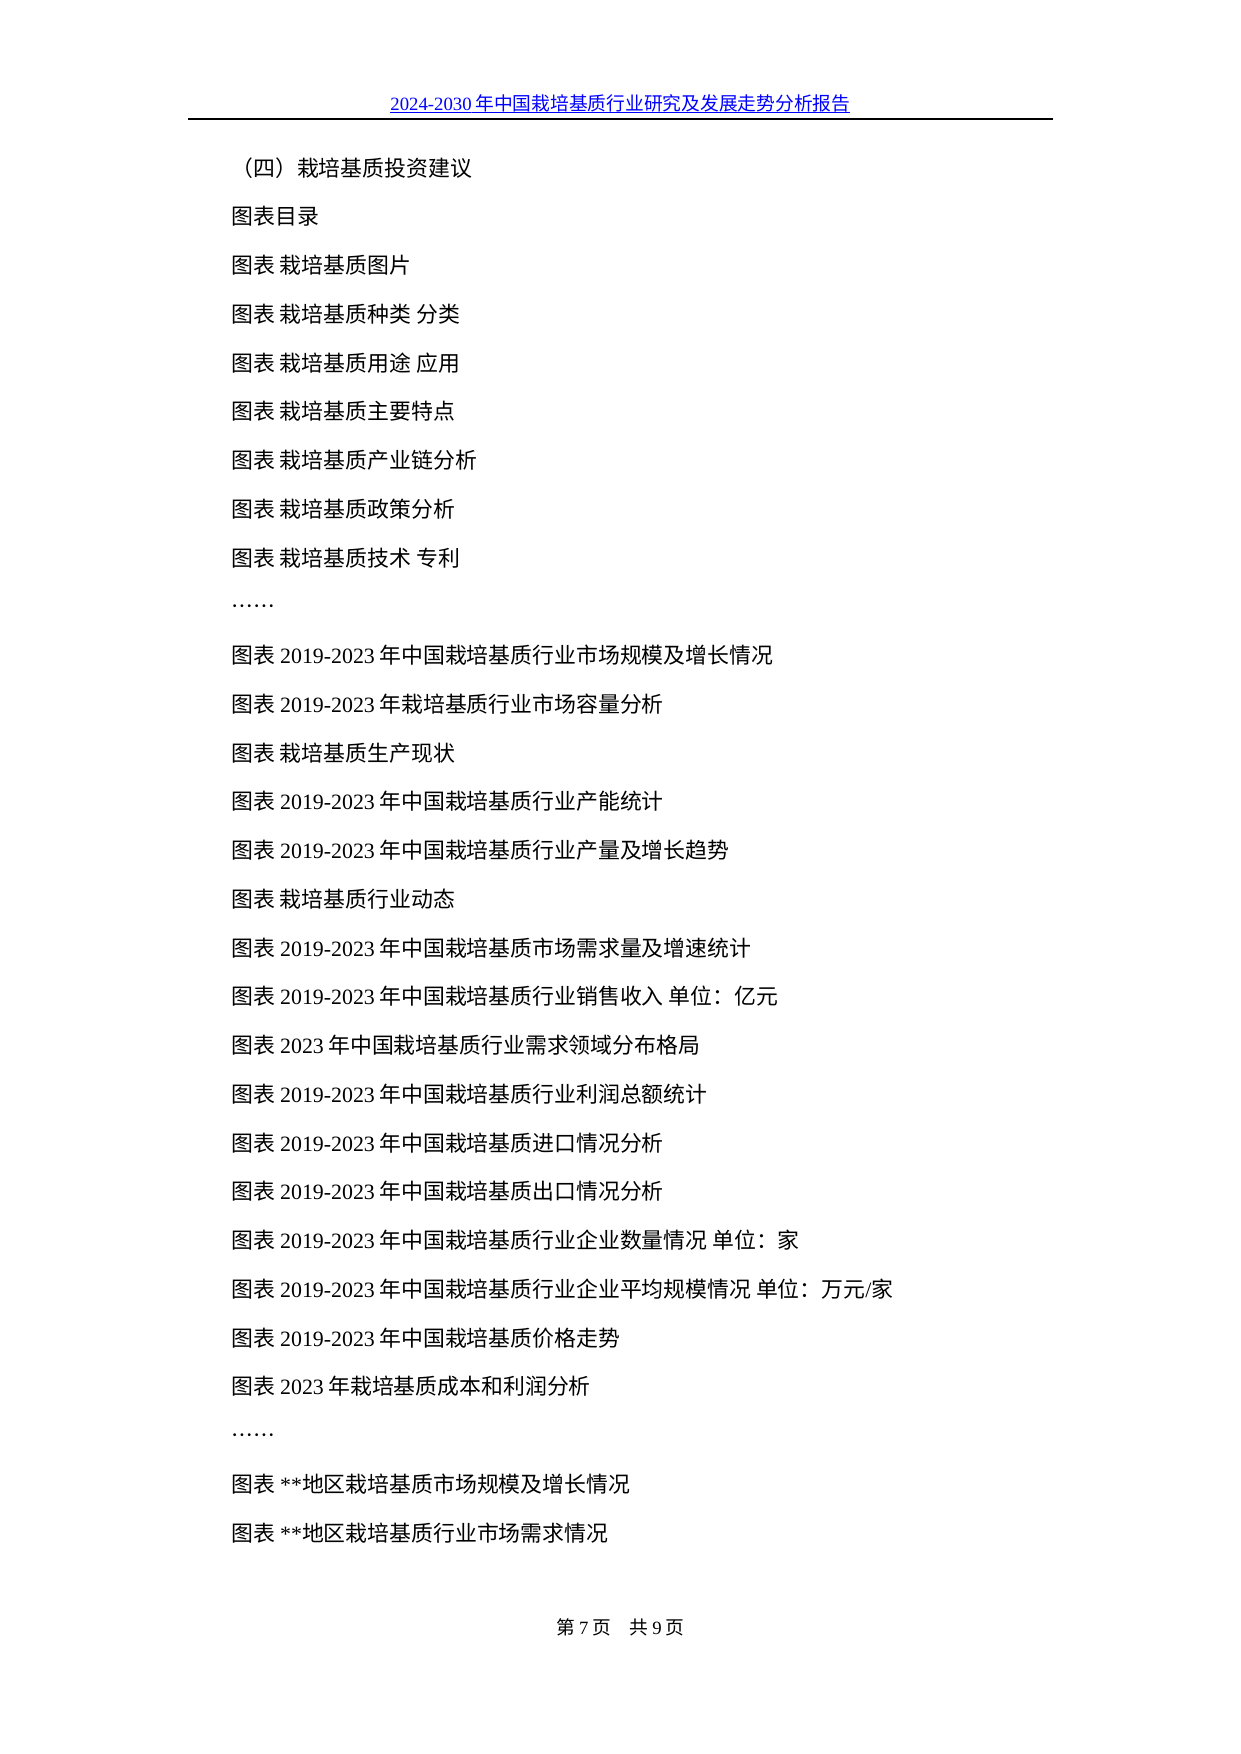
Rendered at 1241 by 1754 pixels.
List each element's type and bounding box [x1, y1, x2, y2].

text [187, 150, 1053, 1548]
